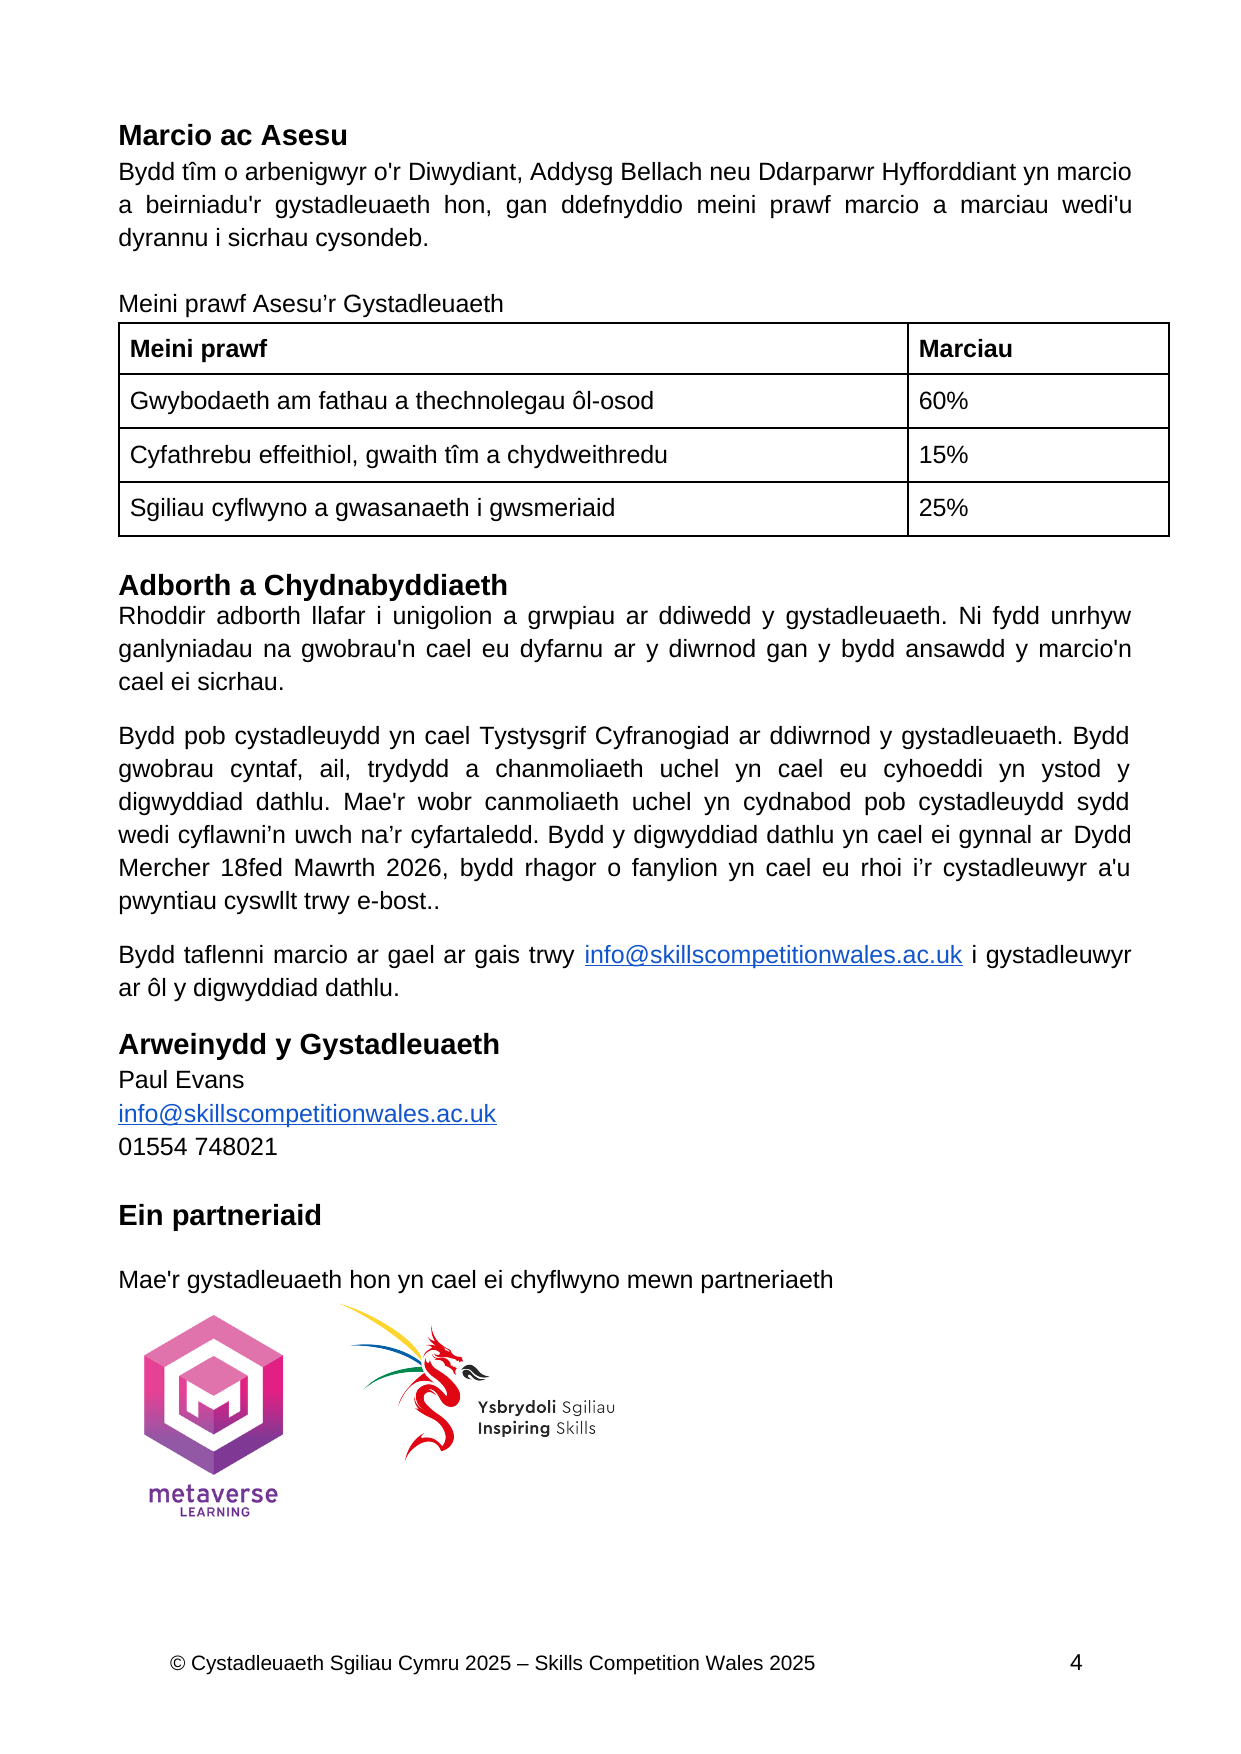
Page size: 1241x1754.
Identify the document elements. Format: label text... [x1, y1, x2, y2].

text Arweinydd y Gystadleuaeth [118, 1027, 1131, 1061]
table_header Meini prawf [120, 324, 907, 373]
text Rhoddir adborth llafar i unigolion a grwpiau ar ddiwedd y gystadleuaeth. Ni fydd unrhyw ganlyniadau na gwobrau'n cael eu dyfarnu ar y diwrnod gan y bydd ansawdd y marcio'n cael ei sicrhau. [118, 601, 1134, 696]
text Marcio ac Asesu [118, 118, 1131, 152]
text Bydd tîm o arbenigwyr o'r Diwydiant, Addysg Bellach neu Ddarparwr Hyfforddiant yn marcio a beirniadu'r gystadleuaeth hon, gan ddefnyddio meini prawf marcio a marciau wedi'u dyrannu i sicrhau cysondeb. [118, 157, 1134, 251]
text Paul Evans [118, 1066, 1131, 1094]
text Ein partneriaid [118, 1198, 1134, 1232]
table_cell Sgiliau cyflwyno a gwasanaeth i gwsmeriaid [120, 483, 907, 534]
table_header Marciau [909, 324, 1168, 373]
table_cell Cyfathrebu effeithiol, gwaith tîm a chydweithredu [120, 429, 907, 481]
text Mae'r gystadleuaeth hon yn cael ei chyflwyno mewn partneriaeth [118, 1265, 1134, 1294]
text Bydd taflenni marcio ar gael ar gais trwy info@skillscompetitionwales.ac.uk i gystadleuwyr ar ôl y digwyddiad dathlu. [118, 940, 1132, 1002]
table_cell 15% [909, 429, 1168, 481]
table_cell 25% [909, 483, 1168, 534]
text info@skillscompetitionwales.ac.uk [118, 1098, 1131, 1127]
text Adborth a Chydnabyddiaeth [118, 568, 1131, 601]
picture [333, 1301, 617, 1465]
table_cell Gwybodaeth am fathau a thechnolegau ôl-osod [120, 375, 907, 427]
text Meini prawf Asesu’r Gystadleuaeth [118, 289, 1134, 317]
table_cell 60% [909, 375, 1168, 427]
text 01554 748021 [118, 1132, 1131, 1160]
picture [118, 1301, 302, 1522]
text Bydd pob cystadleuydd yn cael Tystysgrif Cyfranogiad ar ddiwrnod y gystadleuaeth. Bydd gwobrau cyntaf, ail, trydydd a chanmoliaeth uchel yn cael eu cyhoeddi yn ystod y digwyddiad dathlu. Mae'r wobr canmoliaeth uchel yn cydnabod pob cystadleuydd sydd wedi cyflawni’n uwch na’r cyfartaledd. Bydd y digwyddiad dathlu yn cael ei gynnal ar Dydd Mercher 18fed Mawrth 2026, bydd rhagor o fanylion yn cael eu rhoi i’r cystadleuwyr a'u pwyntiau cyswllt trwy e-bost.. [118, 721, 1132, 915]
